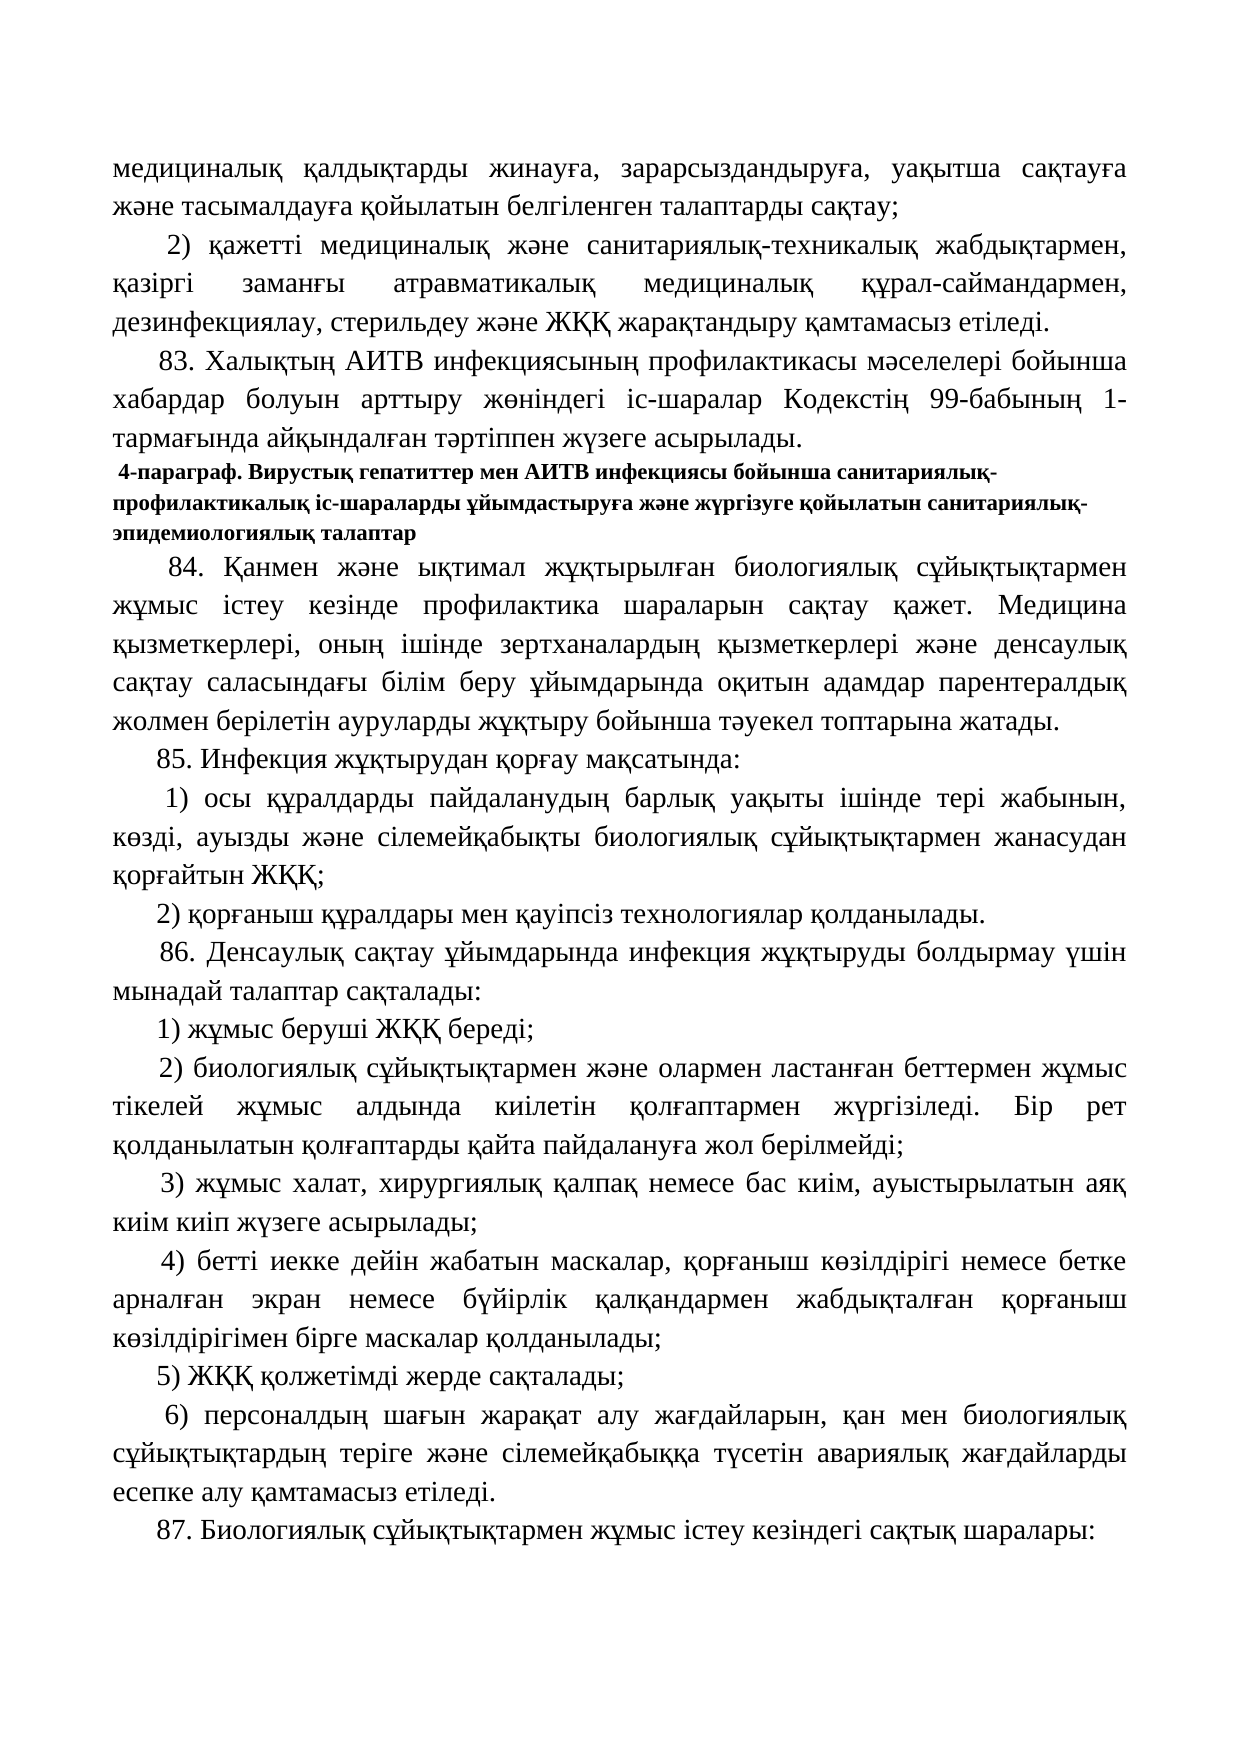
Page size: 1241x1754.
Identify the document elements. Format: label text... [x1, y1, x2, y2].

text 85. Инфекция жұқтырудан қорғау мақсатында: [112, 742, 1128, 775]
text 4-параграф. Вирустық гепатиттер мен АИТВ инфекциясы бойынша санитариялық-профилактикалық іс-шараларды ұйымдастыруға және жүргізуге қойылатын санитариялық-эпидемиологиялық талаптар [112, 458, 1128, 545]
text 83. Халықтың АИТВ инфекциясының профилактикасы мәселелері бойынша хабардар болуын арттыру жөніндегі іс-шаралар Кодекстің 99-бабының 1-тармағында айқындалған тәртіппен жүзеге асырылады. [112, 343, 1128, 453]
text 1) осы құралдарды пайдаланудың барлық уақыты ішінде тері жабынын, көзді, ауызды және сілемейқабықты биологиялық сұйықтықтармен жанасудан қорғайтын ЖҚҚ; [112, 780, 1128, 891]
text 86. Денсаулық сақтау ұйымдарында инфекция жұқтыруды болдырмау үшін мынадай талаптар сақталады: [112, 934, 1128, 1006]
text 1) жұмыс беруші ЖҚҚ береді; [112, 1011, 1128, 1045]
text 5) ЖҚҚ қолжетімді жерде сақталады; [112, 1358, 1128, 1392]
text 2) қажетті медициналық және санитариялық-техникалық жабдықтармен, қазіргі заманғы атравматикалық медициналық құрал-саймандармен, дезинфекциялау, стерильдеу және ЖҚҚ жарақтандыру қамтамасыз етіледі. [112, 227, 1128, 338]
text 6) персоналдың шағын жарақат алу жағдайларын, қан мен биологиялық сұйықтықтардың теріге және сілемейқабыққа түсетін авариялық жағдайларды есепке алу қамтамасыз етіледі. [112, 1397, 1128, 1507]
text 84. Қанмен және ықтимал жұқтырылған биологиялық сұйықтықтармен жұмыс істеу кезінде профилактика шараларын сақтау қажет. Медицина қызметкерлері, оның ішінде зертханалардың қызметкерлері және денсаулық сақтау саласындағы білім беру ұйымдарында оқитын адамдар парентералдық жолмен берілетін ауруларды жұқтыру бойынша тәуекел топтарына жатады. [112, 549, 1128, 737]
text 2) қорғаныш құралдары мен қауіпсіз технологиялар қолданылады. [112, 896, 1128, 929]
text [112, 150, 1128, 222]
text 3) жұмыс халат, хирургиялық қалпақ немесе бас киім, ауыстырылатын аяқ киім киіп жүзеге асырылады; [112, 1166, 1128, 1238]
text 87. Биологиялық сұйықтықтармен жұмыс істеу кезіндегі сақтық шаралары: [112, 1512, 1128, 1546]
text 4) бетті иекке дейін жабатын маскалар, қорғаныш көзілдірігі немесе бетке арналған экран немесе бүйірлік қалқандармен жабдықталған қорғаныш көзілдірігімен бірге маскалар қолданылады; [112, 1243, 1128, 1353]
text 2) биологиялық сұйықтықтармен және олармен ластанған беттермен жұмыс тікелей жұмыс алдында киілетін қолғаптармен жүргізіледі. Бір рет қолданылатын қолғаптарды қайта пайдалануға жол берілмейді; [112, 1050, 1128, 1161]
